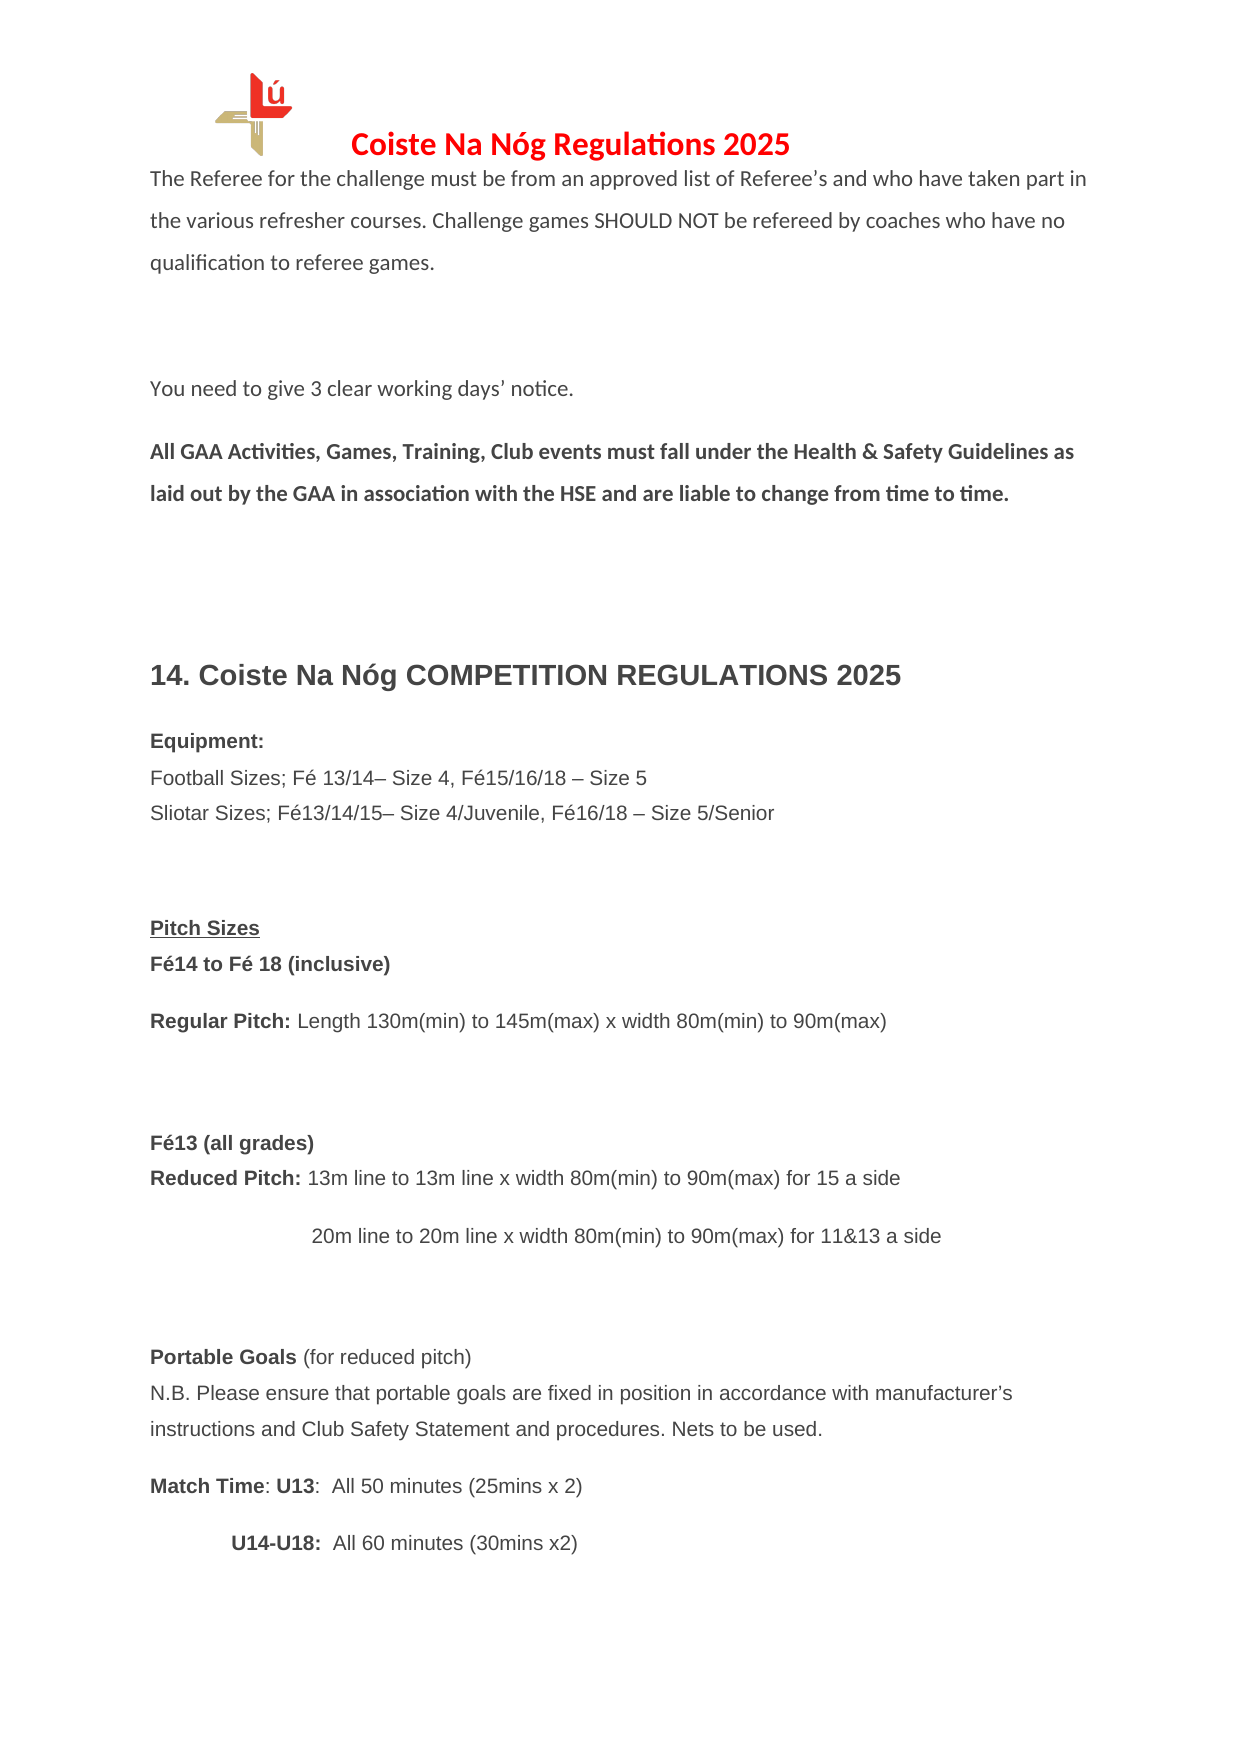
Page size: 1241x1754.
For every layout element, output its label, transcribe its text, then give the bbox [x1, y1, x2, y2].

text Equipment: Football Sizes; Fé 13/14– Size 4, Fé15/16/18 – Size 5 Sliotar Sizes; Fé13/14/15– Size 4/Juvenile, Fé16/18 – Size 5/Senior [150, 729, 1090, 825]
text 14. Coiste Na Nóg COMPETITION REGULATIONS 2025 [150, 658, 1090, 691]
text Portable Goals (for reduced pitch) N.B. Please ensure that portable goals are fixed in position in accordance with manufacturer’s instructions and Club Safety Statement and procedures. Nets to be used. [150, 1345, 1090, 1441]
text The Referee for the challenge must be from an approved list of Referee’s and who have taken part in the various refresher courses. Challenge games SHOULD NOT be refereed by coaches who have no qualification to referee games. [150, 164, 1090, 276]
text 20m line to 20m line x width 80m(min) to 90m(max) for 11&13 a side [150, 1223, 1090, 1247]
text U14-U18: All 60 minutes (30mins x2) [150, 1531, 1090, 1555]
text Fé13 (all grades) Reduced Pitch: 13m line to 13m line x width 80m(min) to 90m(max) for 15 a side [150, 1130, 1090, 1190]
text Regular Pitch: Length 130m(min) to 145m(max) x width 80m(min) to 90m(max) [150, 1009, 1090, 1033]
text All GAA Activities, Games, Training, Club events must fall under the Health & Safety Guidelines as laid out by the GAA in association with the HSE and are liable to change from time to time. [150, 437, 1090, 551]
text Match Time: U13: All 50 minutes (25mins x 2) [150, 1474, 1090, 1498]
text You need to give 3 clear working days’ notice. [150, 374, 1090, 402]
text Pitch Sizes Fé14 to Fé 18 (inclusive) [150, 916, 1090, 976]
picture [170, 73, 337, 156]
